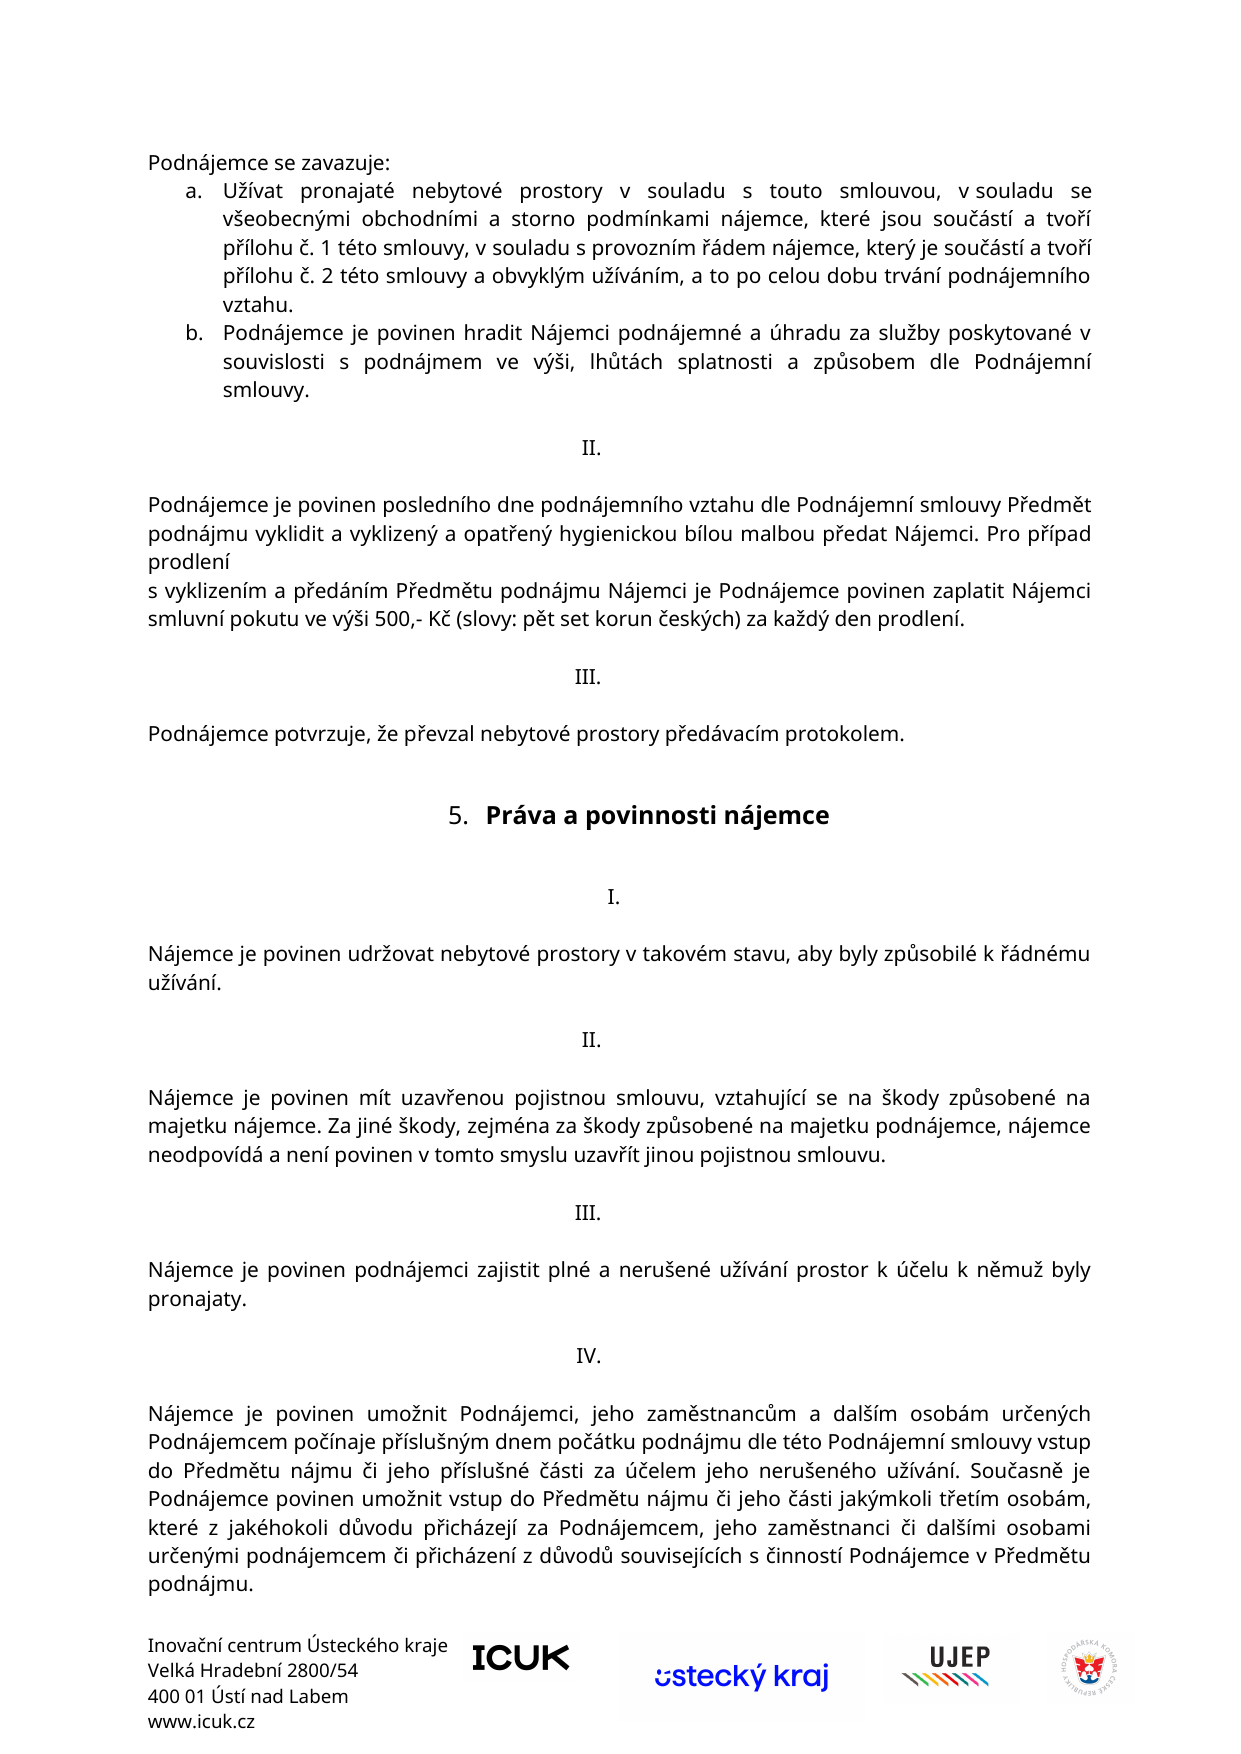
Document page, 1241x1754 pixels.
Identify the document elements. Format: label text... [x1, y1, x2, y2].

text Podnájemce potvrzuje, že převzal nebytové prostory předávacím protokolem. [148, 719, 1092, 748]
text Podnájemce se zavazuje: [148, 148, 1092, 176]
text Podnájemce je povinen posledního dne podnájemního vztahu dle Podnájemní smlouvy Předmět podnájmu vyklidit a vyklizený a opatřený hygienickou bílou malbou předat Nájemci. Pro případ prodlení s vyklizením a předáním Předmětu podnájmu Nájemci je Podnájemce povinen zaplatit Nájemci smluvní pokutu ve výši 500,- Kč (slovy: pět set korun českých) za každý den prodlení. [148, 490, 1092, 633]
picture [883, 1633, 1020, 1703]
text Nájemce je povinen mít uzavřenou pojistnou smlouvu, vztahující se na škody způsobené na majetku nájemce. Za jiné škody, zejména za škody způsobené na majetku podnájemce, nájemce neodpovídá a není povinen v tomto smyslu uzavřít jinou pojistnou smlouvu. [148, 1083, 1092, 1168]
picture [618, 1633, 865, 1722]
text Nájemce je povinen udržovat nebytové prostory v takovém stavu, aby byly způsobilé k řádnému užívání. [148, 939, 1092, 996]
list Užívat pronajaté nebytové prostory v souladu s touto smlouvou, v souladu se všeobecnými obchodními a storno podmínkami nájemce, které jsou součástí a tvoří přílohu č. 1 této smlouvy, v souladu s provozním řádem nájemce, který je součástí a tvoří přílohu č. 2 této smlouvy a obvyklým užíváním, a to po celou dobu trvání podnájemního vztahu. [185, 176, 1092, 318]
list Práva a povinnosti nájemce [185, 798, 1092, 832]
text Nájemce je povinen umožnit Podnájemci, jeho zaměstnancům a dalším osobám určených Podnájemcem počínaje příslušným dnem počátku podnájmu dle této Podnájemní smlouvy vstup do Předmětu nájmu či jeho příslušné části za účelem jeho nerušeného užívání. Současně je Podnájemce povinen umožnit vstup do Předmětu nájmu či jeho části jakýmkoli třetím osobám, které z jakéhokoli důvodu přicházejí za Podnájemcem, jeho zaměstnanci či dalšími osobami určenými podnájemcem či přicházení z důvodů souvisejících s činností Podnájemce v Předmětu podnájmu. [148, 1399, 1092, 1598]
picture [461, 1633, 581, 1682]
picture [1046, 1633, 1135, 1703]
text Nájemce je povinen podnájemci zajistit plné a nerušené užívání prostor k účelu k němuž byly pronajaty. [148, 1255, 1092, 1312]
list Podnájemce je povinen hradit Nájemci podnájemné a úhradu za služby poskytované v souvislosti s podnájmem ve výši, lhůtách splatnosti a způsobem dle Podnájemní smlouvy. [185, 318, 1092, 404]
